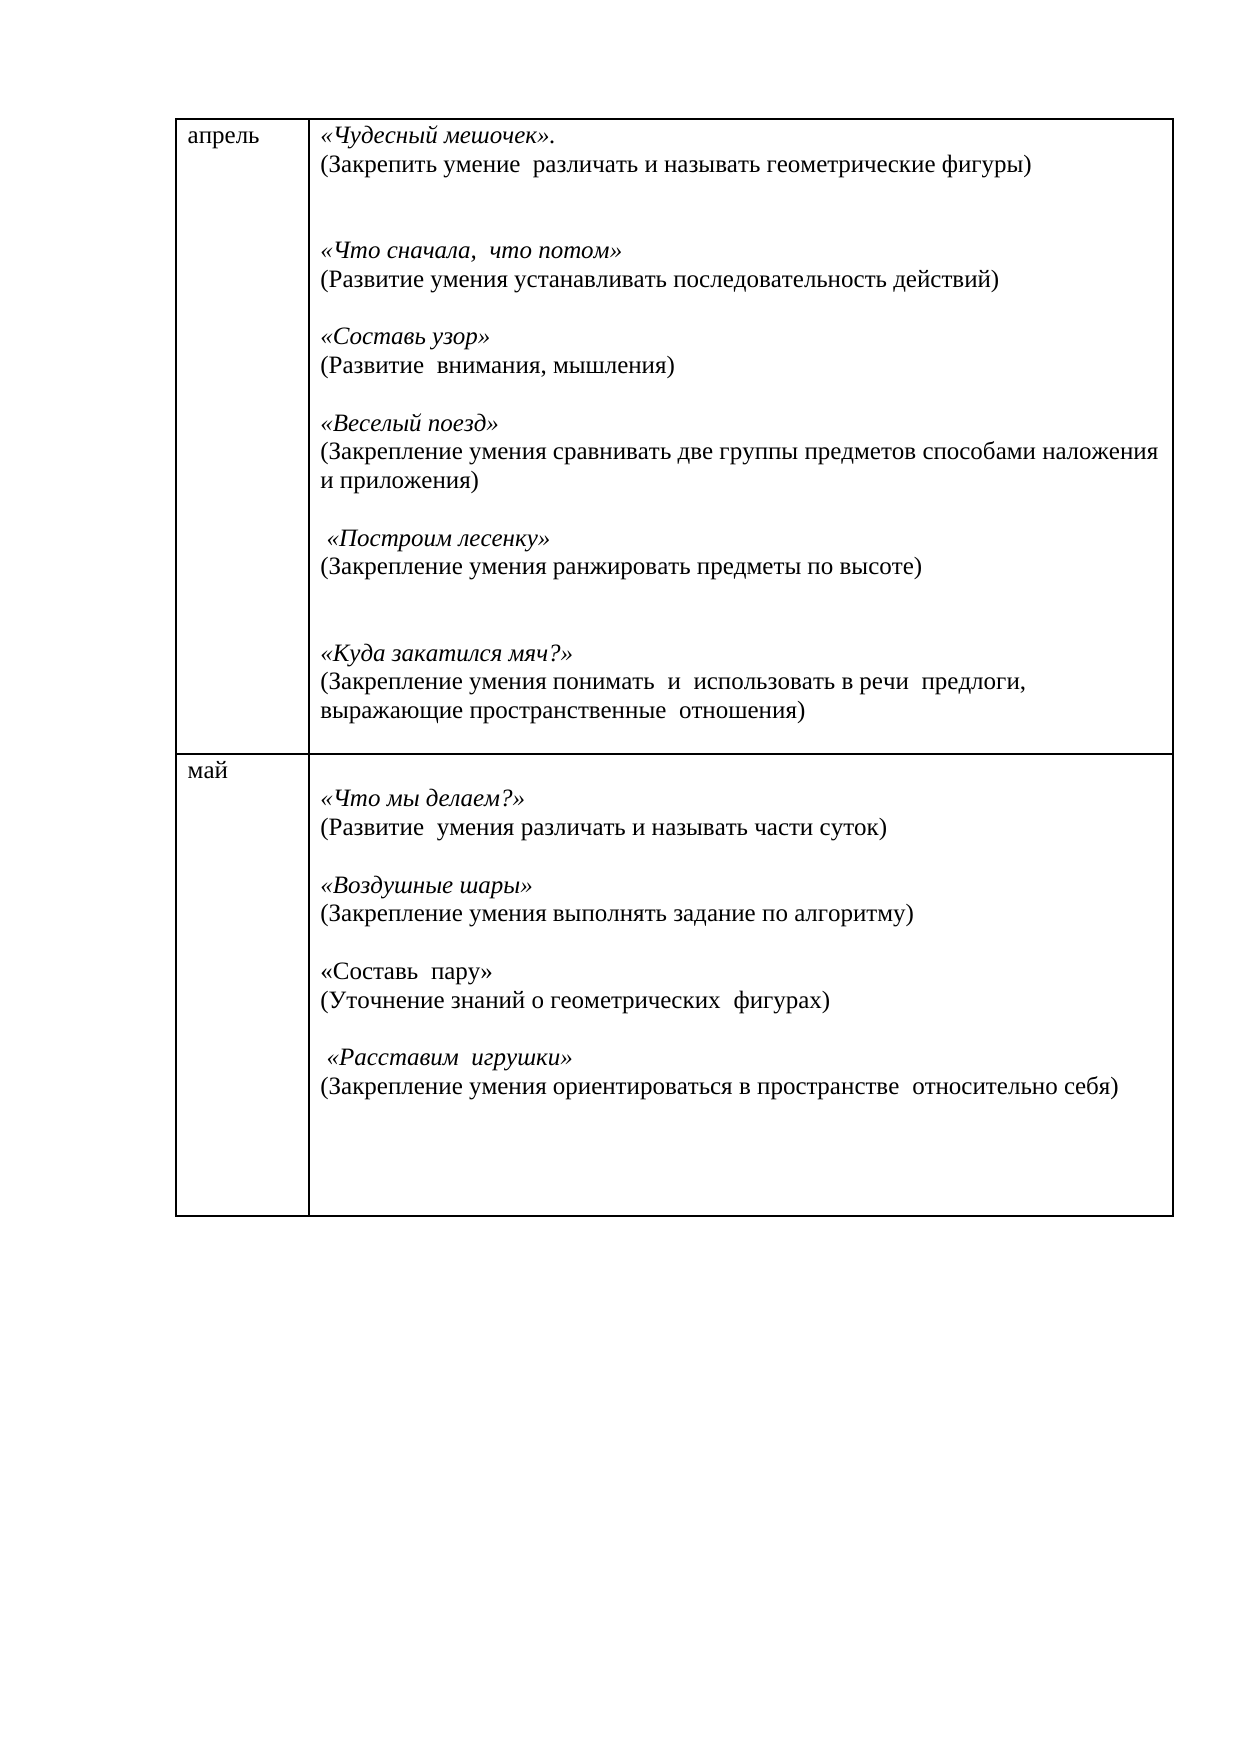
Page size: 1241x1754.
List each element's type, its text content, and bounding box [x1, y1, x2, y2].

table_cell апрель [177, 120, 308, 753]
table_cell «Чудесный мешочек». (Закрепить умение различать и называть геометрические фигуры) «Что сначала, что потом» (Развитие умения устанавливать последовательность действий) «Составь узор» (Развитие внимания, мышления) «Веселый поезд» (Закрепление умения сравнивать две группы предметов способами наложения и приложения) «Построим лесенку» (Закрепление умения ранжировать предметы по высоте) «Куда закатился мяч?» (Закрепление умения понимать и использовать в речи предлоги, выражающие пространственные отношения) [310, 120, 1172, 753]
table_cell «Что мы делаем?» (Развитие умения различать и называть части суток) «Воздушные шары» (Закрепление умения выполнять задание по алгоритму) «Составь пару» (Уточнение знаний о геометрических фигурах) «Расставим игрушки» (Закрепление умения ориентироваться в пространстве относительно себя) [310, 755, 1172, 1215]
table_cell май [177, 755, 308, 1215]
